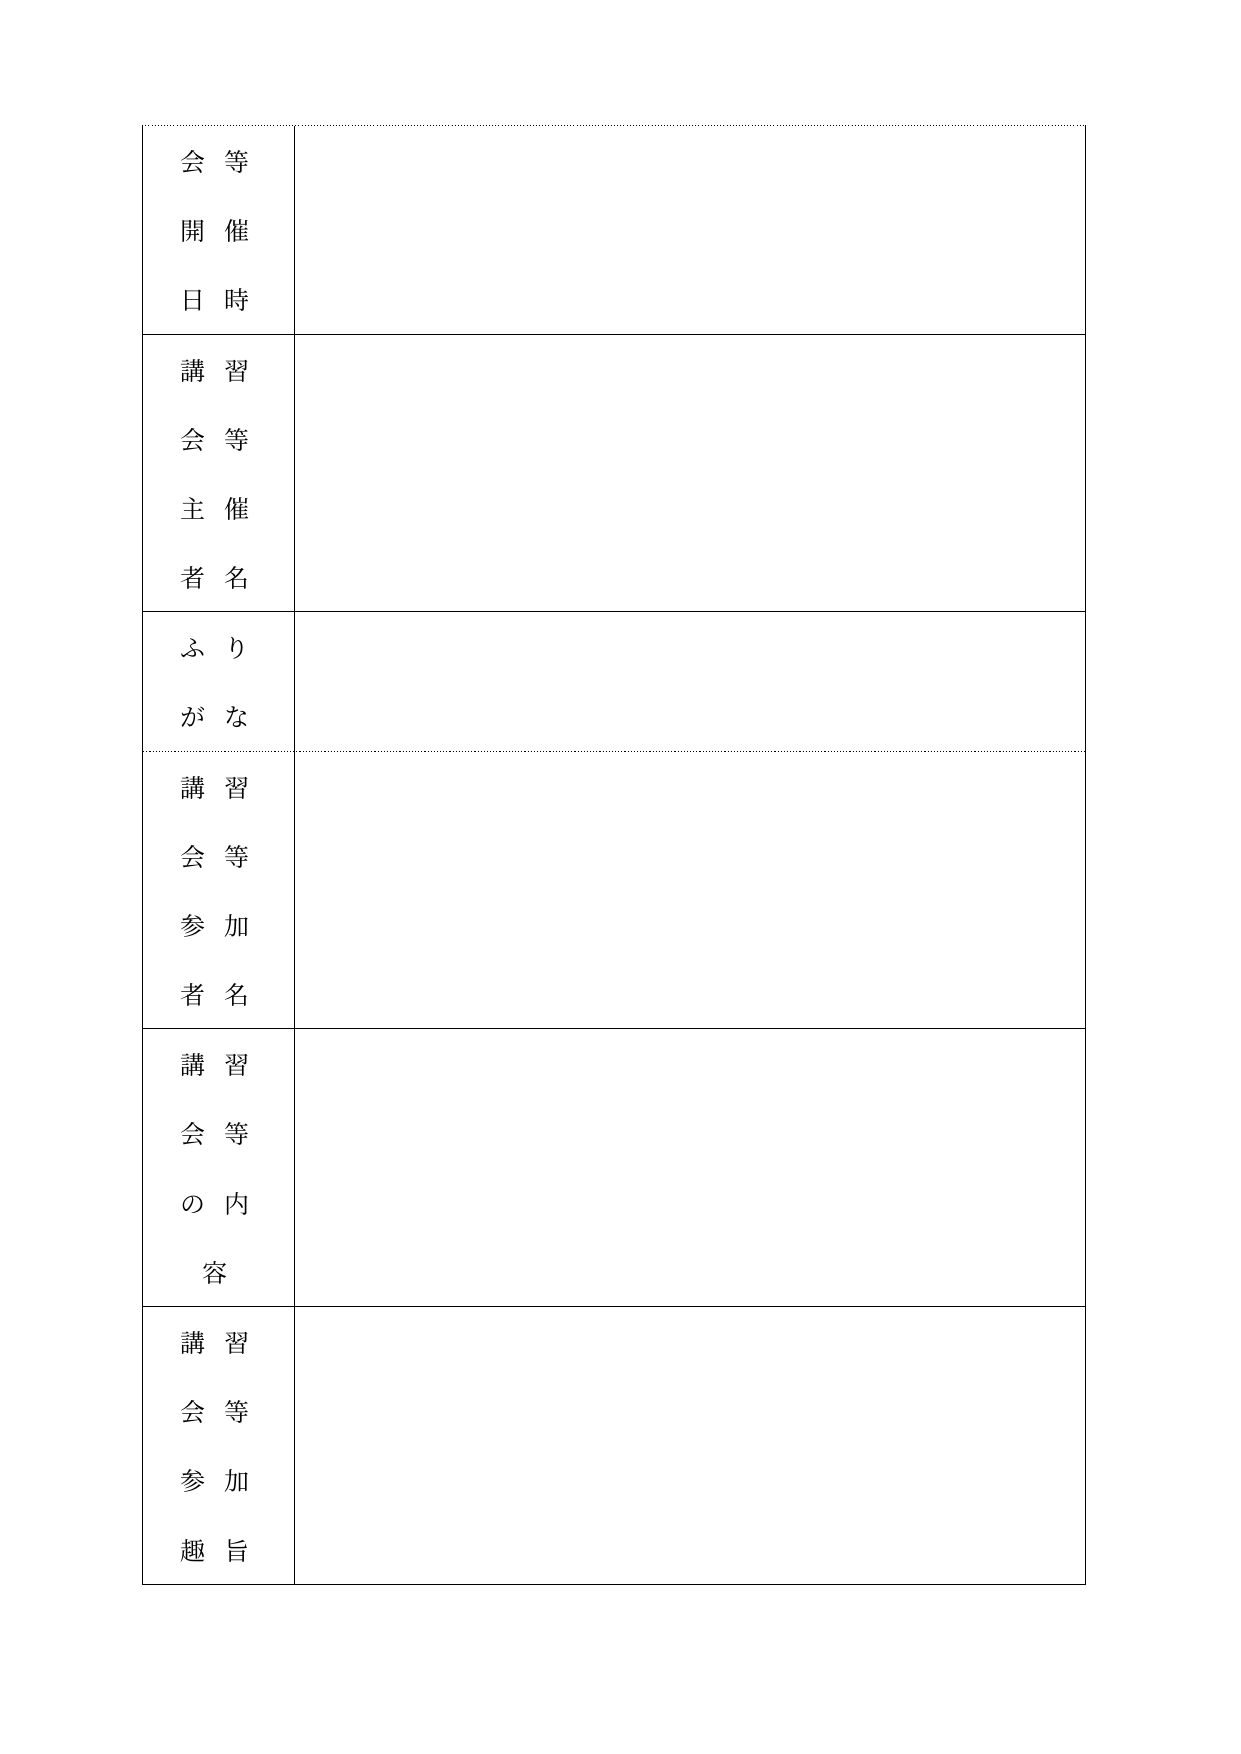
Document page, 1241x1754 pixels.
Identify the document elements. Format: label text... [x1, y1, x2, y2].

table_cell 講習会等 参加者名 [143, 751, 294, 1028]
table_cell [294, 125, 1085, 333]
table_cell ふりがな [143, 612, 294, 751]
table_cell [295, 1307, 1085, 1584]
table_cell 講習会等 参加趣旨 [143, 1307, 294, 1584]
table_cell [295, 1029, 1085, 1306]
table_cell [295, 751, 1085, 1028]
table_cell 講習会等 主催者名 [143, 335, 294, 611]
table_cell [295, 612, 1085, 751]
table_cell 講習会等 開催日時 [143, 125, 294, 333]
table_cell 講習会等 の内容 [143, 1029, 294, 1306]
table_cell [295, 335, 1085, 611]
